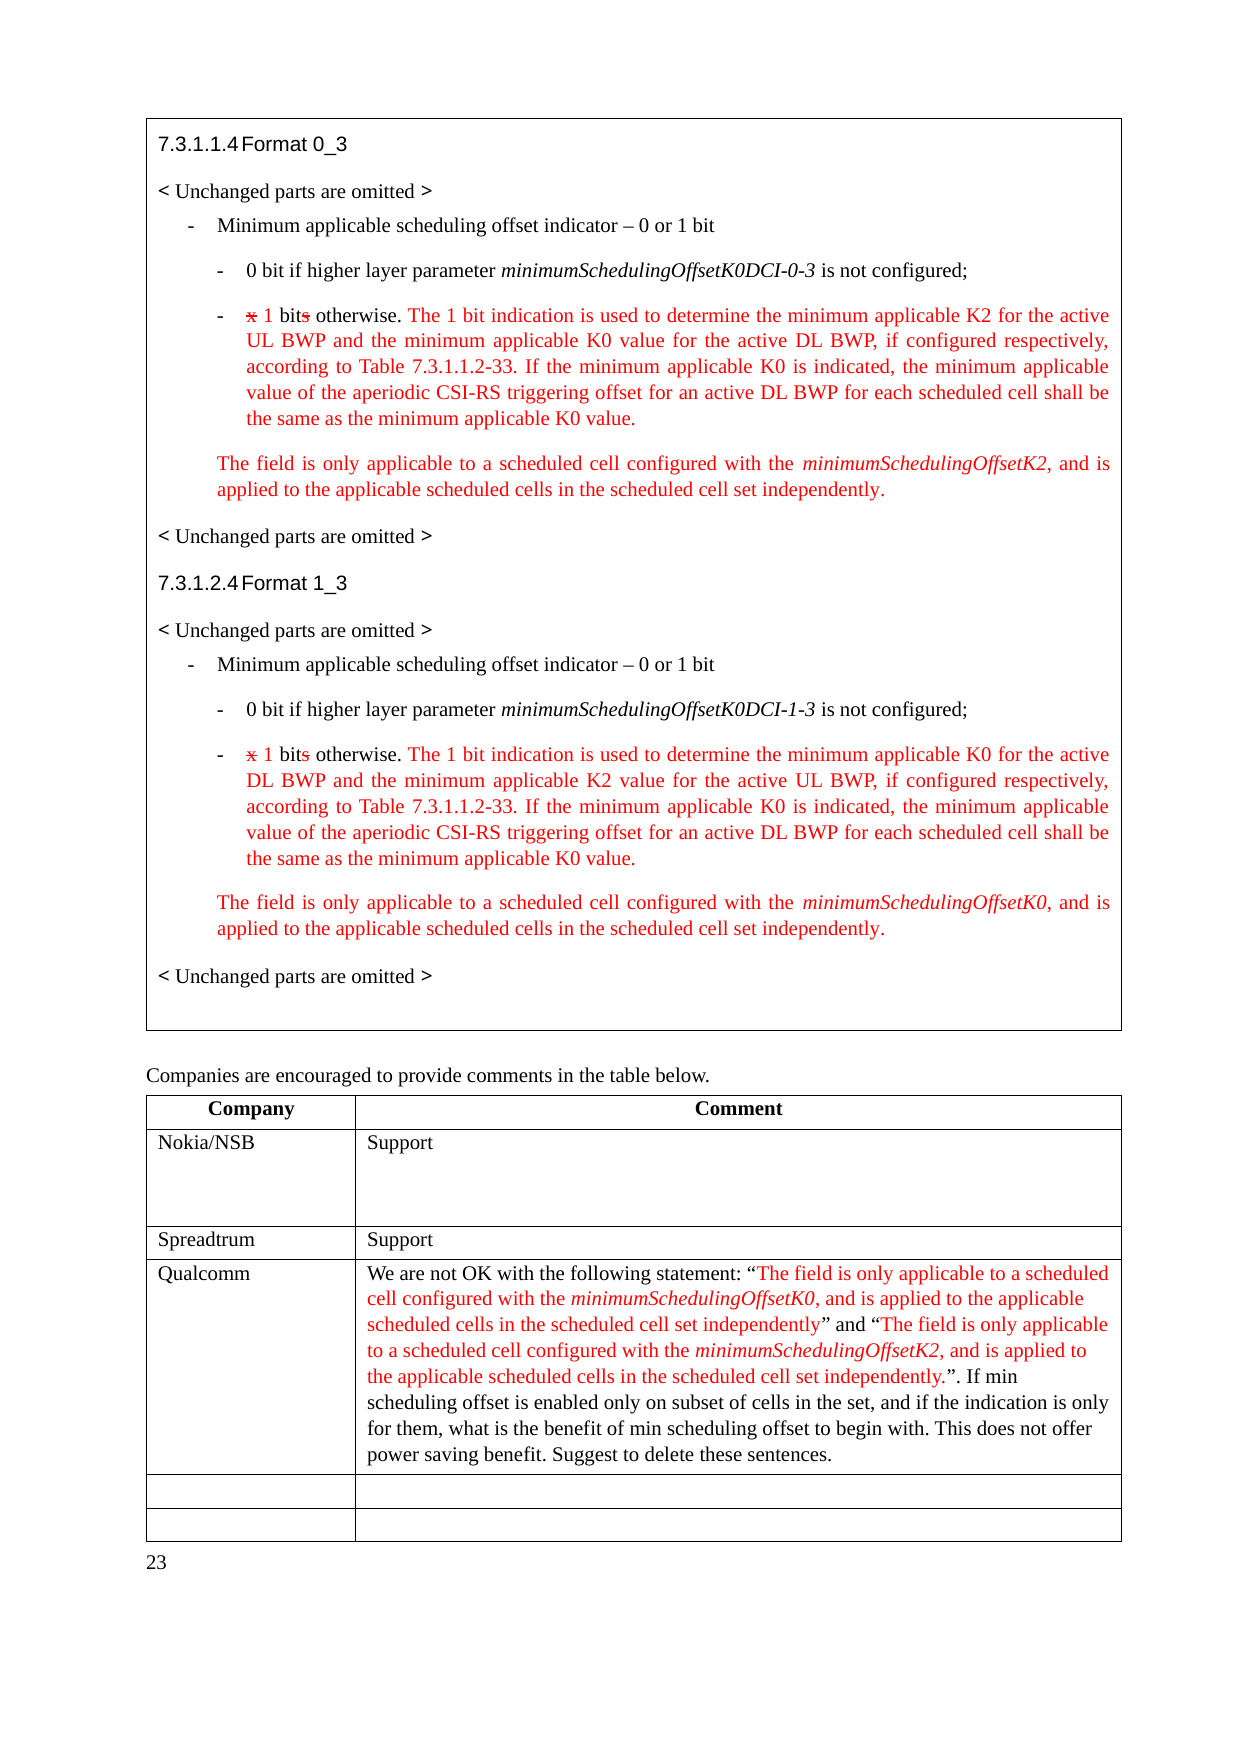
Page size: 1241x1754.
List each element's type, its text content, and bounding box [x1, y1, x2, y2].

table_cell Support [356, 1227, 1121, 1259]
table_cell Nokia/NSB [147, 1130, 355, 1226]
table_cell [147, 1509, 355, 1541]
table_header Company [147, 1096, 355, 1128]
table_header 7.3.1.1.4 Format 0_3 < Unchanged parts are omitted > - Minimum applicable scheduling offset indicator – 0 or 1 bit - 0 bit if higher layer parameter minimumSchedulingOffsetK0DCI-0-3 is not configured; - x 1 bits otherwise. The 1 bit indication is used to determine the minimum applicable K2 for the active UL BWP and the minimum applicable K0 value for the active DL BWP, if configured respectively, according to Table 7.3.1.1.2-33. If the minimum applicable K0 is indicated, the minimum applicable value of the aperiodic CSI-RS triggering offset for an active DL BWP for each scheduled cell shall be the same as the minimum applicable K0 value. The field is only applicable to a scheduled cell configured with the minimumSchedulingOffsetK2, and is applied to the applicable scheduled cells in the scheduled cell set independently. < Unchanged parts are omitted > 7.3.1.2.4 Format 1_3 < Unchanged parts are omitted > - Minimum applicable scheduling offset indicator – 0 or 1 bit - 0 bit if higher layer parameter minimumSchedulingOffsetK0DCI-1-3 is not configured; - x 1 bits otherwise. The 1 bit indication is used to determine the minimum applicable K0 for the active DL BWP and the minimum applicable K2 value for the active UL BWP, if configured respectively, according to Table 7.3.1.1.2-33. If the minimum applicable K0 is indicated, the minimum applicable value of the aperiodic CSI-RS triggering offset for an active DL BWP for each scheduled cell shall be the same as the minimum applicable K0 value. The field is only applicable to a scheduled cell configured with the minimumSchedulingOffsetK0, and is applied to the applicable scheduled cells in the scheduled cell set independently. < Unchanged parts are omitted > [147, 119, 1121, 1030]
table_cell [147, 1475, 355, 1507]
text Companies are encouraged to provide comments in the table below. [146, 1063, 1122, 1087]
table_cell Support [356, 1130, 1121, 1226]
table_cell Qualcomm [147, 1260, 355, 1474]
table_cell [356, 1475, 1121, 1507]
table_header Comment [356, 1096, 1121, 1128]
table_cell We are not OK with the following statement: “The field is only applicable to a scheduled cell configured with the minimumSchedulingOffsetK0, and is applied to the applicable scheduled cells in the scheduled cell set independently” and “The field is only applicable to a scheduled cell configured with the minimumSchedulingOffsetK2, and is applied to the applicable scheduled cells in the scheduled cell set independently.”. If min scheduling offset is enabled only on subset of cells in the set, and if the indication is only for them, what is the benefit of min scheduling offset to begin with. This does not offer power saving benefit. Suggest to delete these sentences. [356, 1260, 1121, 1474]
table_cell Spreadtrum [147, 1227, 355, 1259]
table_cell [356, 1509, 1121, 1541]
